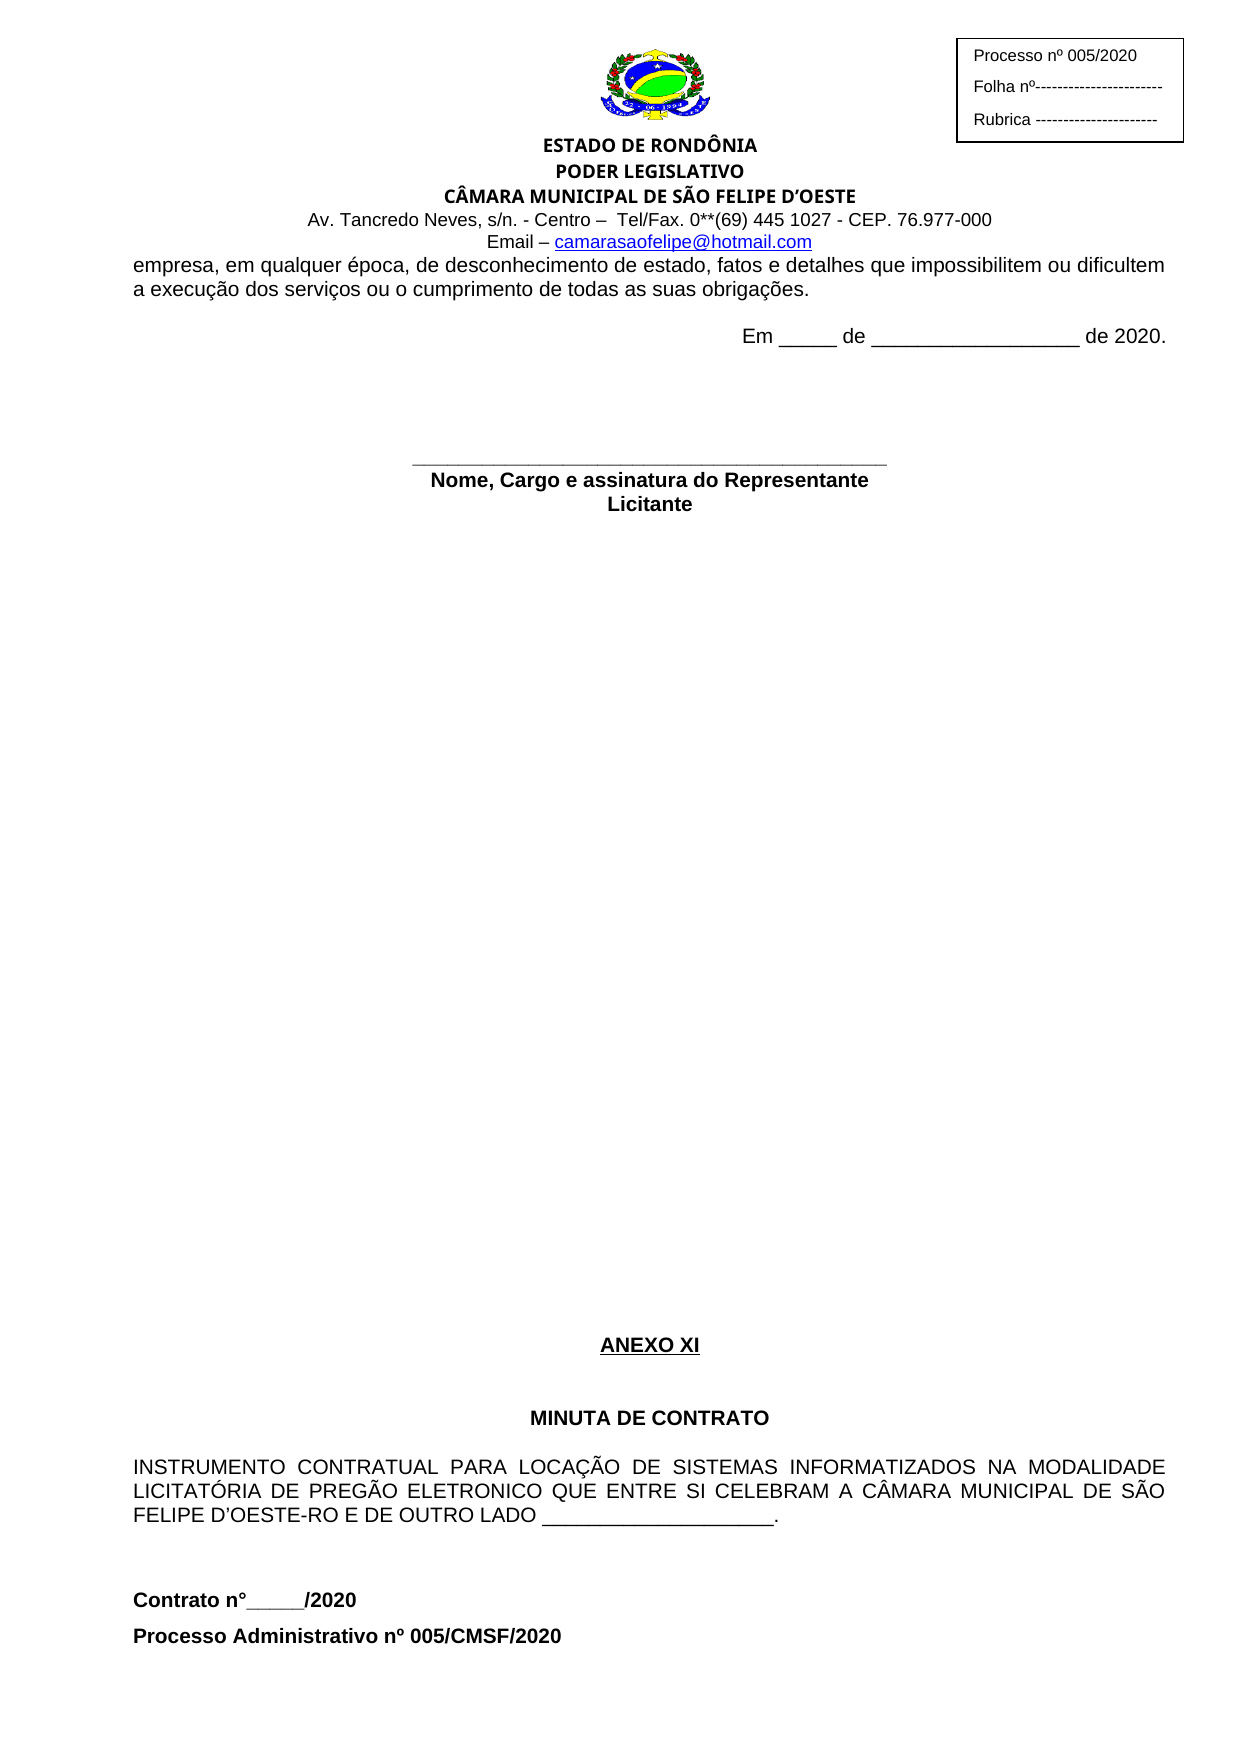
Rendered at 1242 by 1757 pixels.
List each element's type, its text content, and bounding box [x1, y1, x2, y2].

text INSTRUMENTO CONTRATUAL PARA LOCAÇÃO DE SISTEMAS INFORMATIZADOS NA MODALIDADE LICITATÓRIA DE PREGÃO ELETRONICO QUE ENTRE SI CELEBRAM A CÂMARA MUNICIPAL DE SÃO FELIPE D’OESTE-RO E DE OUTRO LADO ____________________. [133, 1454, 1167, 1526]
text Nome, Cargo e assinatura do Representante [133, 468, 1167, 492]
text ANEXO XI [133, 1333, 1167, 1357]
text Licitante [133, 492, 1167, 516]
text MINUTA DE CONTRATO [133, 1406, 1167, 1429]
text Em _____ de __________________ de 2020. [133, 324, 1167, 348]
text Contrato n°_____/2020 [133, 1588, 1181, 1612]
text Processo Administrativo nº 005/CMSF/2020 [133, 1624, 1181, 1648]
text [133, 252, 1167, 300]
picture [574, 47, 726, 133]
text _________________________________________ [133, 444, 1167, 468]
